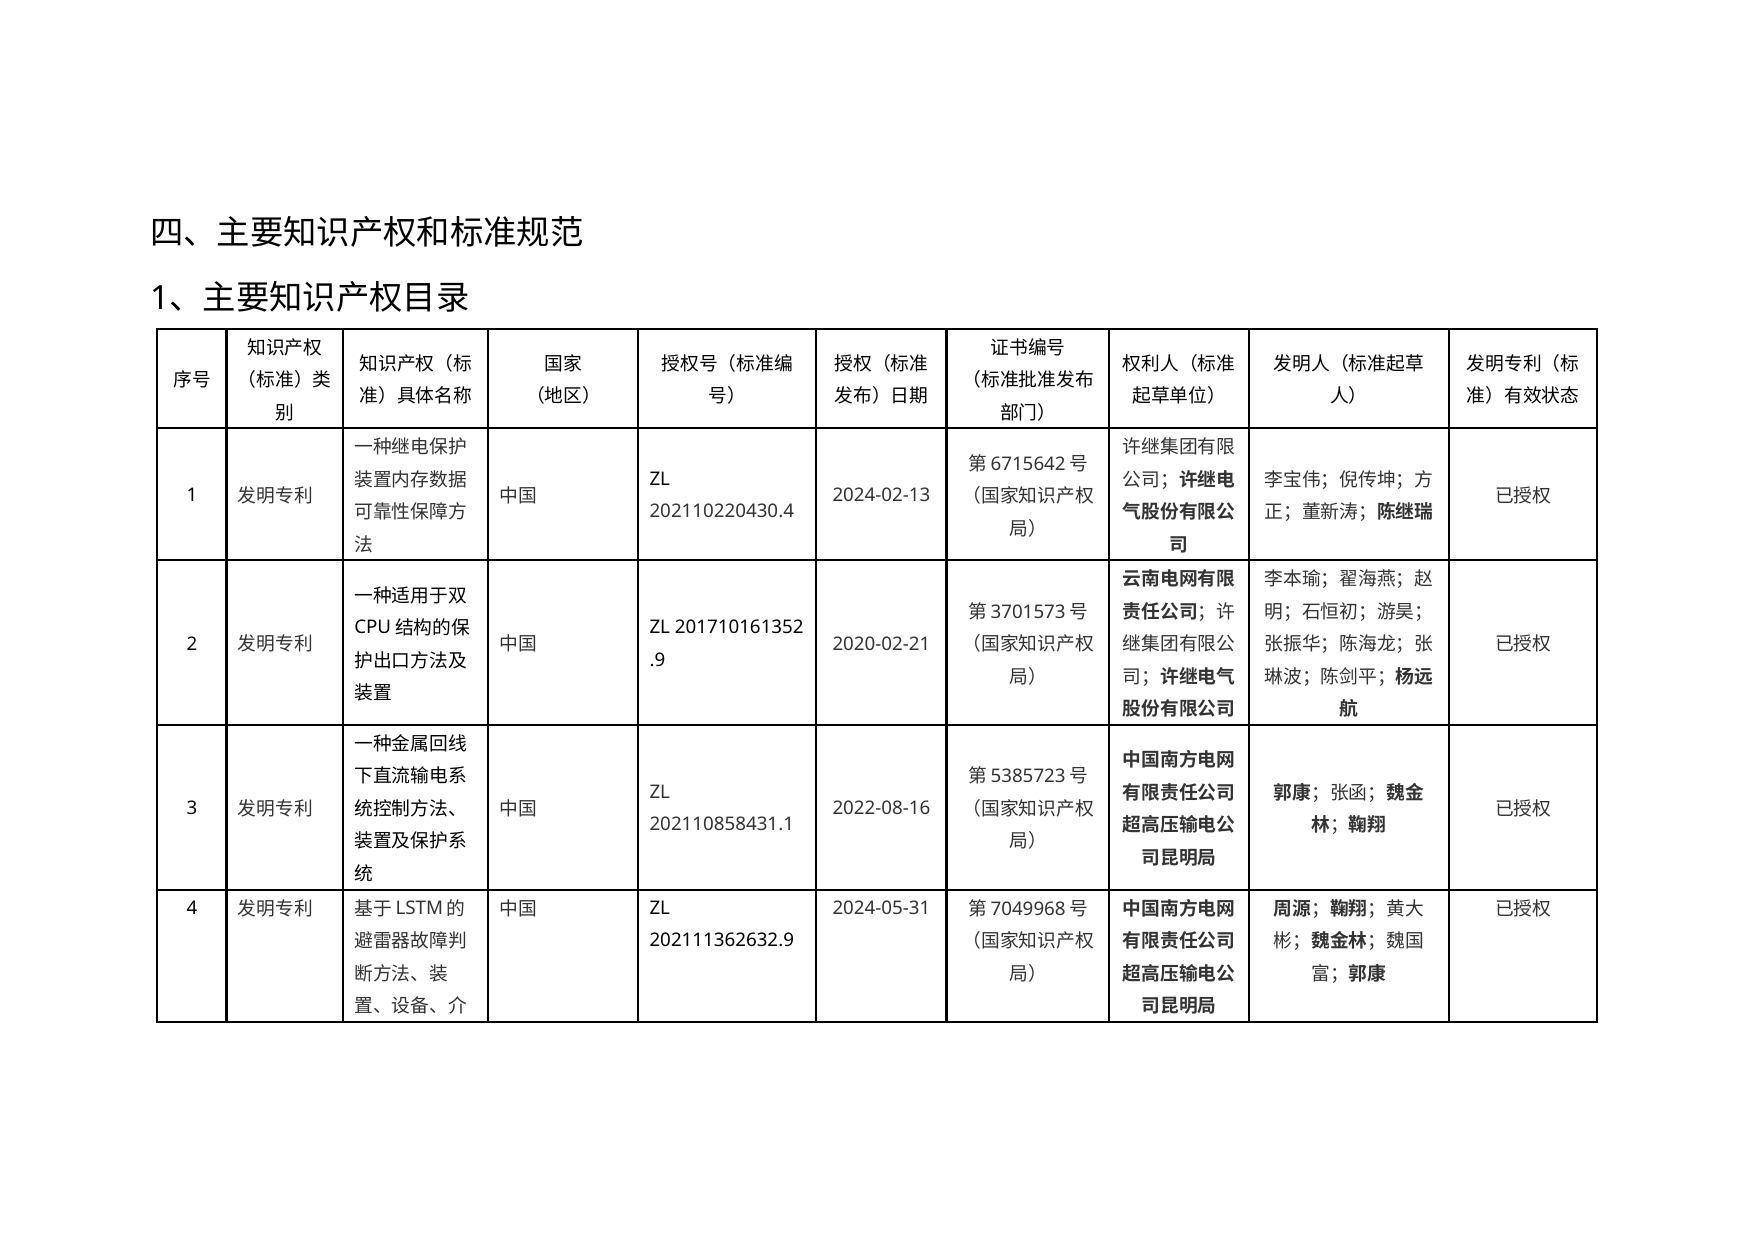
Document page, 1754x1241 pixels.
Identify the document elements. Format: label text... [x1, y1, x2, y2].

table_cell 已授权 [1450, 429, 1596, 559]
table_cell ZL 202110858431.1 [639, 726, 815, 888]
table_header 知识产权（标准）类别 [228, 330, 342, 427]
table_cell 李宝伟；倪传坤；方正；董新涛；陈继瑞 [1250, 429, 1448, 559]
table_cell 一种金属回线下直流输电系统控制方法、装置及保护系统 [344, 726, 487, 888]
table_cell 中国 [489, 726, 637, 888]
table_cell 2022-08-16 [817, 726, 945, 888]
table_header 证书编号 （标准批准发布部门） [948, 330, 1108, 427]
table_cell 第7049968号（国家知识产权局） [948, 891, 1108, 1021]
table_cell 第5385723号（国家知识产权局） [948, 726, 1108, 888]
table_cell 中国南方电网有限责任公司超高压输电公司昆明局 [1110, 726, 1248, 888]
text 四、主要知识产权和标准规范 [150, 198, 1604, 263]
text 1、主要知识产权目录 [150, 263, 1604, 328]
table_cell 发明专利 [228, 429, 342, 559]
table_header 权利人（标准起草单位） [1110, 330, 1248, 427]
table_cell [1110, 891, 1248, 1021]
table_header 国家 （地区） [489, 330, 637, 427]
table_header 发明人（标准起草人） [1250, 330, 1448, 427]
table_cell 2 [158, 561, 225, 724]
table_cell ZL 202111362632.9 [639, 891, 815, 1021]
table_cell 发明专利 [228, 561, 342, 724]
table_cell 第6715642号（国家知识产权局） [948, 429, 1108, 559]
table_cell 中国 [489, 429, 637, 559]
table_cell 已授权 [1450, 891, 1596, 1021]
table_cell 第3701573号（国家知识产权局） [948, 561, 1108, 724]
table_header 授权号（标准编号） [639, 330, 815, 427]
table_cell 郭康；张函；魏金林；鞠翔 [1250, 726, 1448, 888]
table_header 授权（标准发布）日期 [817, 330, 945, 427]
table_cell 2024-02-13 [817, 429, 945, 559]
table_cell 已授权 [1450, 561, 1596, 724]
table_cell 已授权 [1450, 726, 1596, 888]
table_cell 3 [158, 726, 225, 888]
table_header 序号 [158, 330, 225, 427]
table_cell 发明专利 [228, 726, 342, 888]
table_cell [1250, 891, 1448, 1021]
table_cell 2020-02-21 [817, 561, 945, 724]
table_cell 中国 [489, 891, 637, 1021]
table_header 发明专利（标准）有效状态 [1450, 330, 1596, 427]
table_cell 许继集团有限公司；许继电气股份有限公司 [1110, 429, 1248, 559]
table_cell 发明专利 [228, 891, 342, 1021]
table_cell ZL 202110220430.4 [639, 429, 815, 559]
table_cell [344, 891, 487, 1021]
table_cell 云南电网有限责任公司；许继集团有限公司；许继电气股份有限公司 [1110, 561, 1248, 724]
table_cell 李本瑜；翟海燕；赵明；石恒初；游昊；张振华；陈海龙；张琳波；陈剑平；杨远航 [1250, 561, 1448, 724]
table_cell 一种适用于双CPU结构的保护出口方法及装置 [344, 561, 487, 724]
table_cell 4 [158, 891, 225, 1021]
table_header 知识产权（标准）具体名称 [344, 330, 487, 427]
table_cell 1 [158, 429, 225, 559]
table_cell 中国 [489, 561, 637, 724]
table_cell ZL 201710161352 .9 [639, 561, 815, 724]
table_cell 一种继电保护装置内存数据可靠性保障方法 [344, 429, 487, 559]
table_cell 2024-05-31 [817, 891, 945, 1021]
